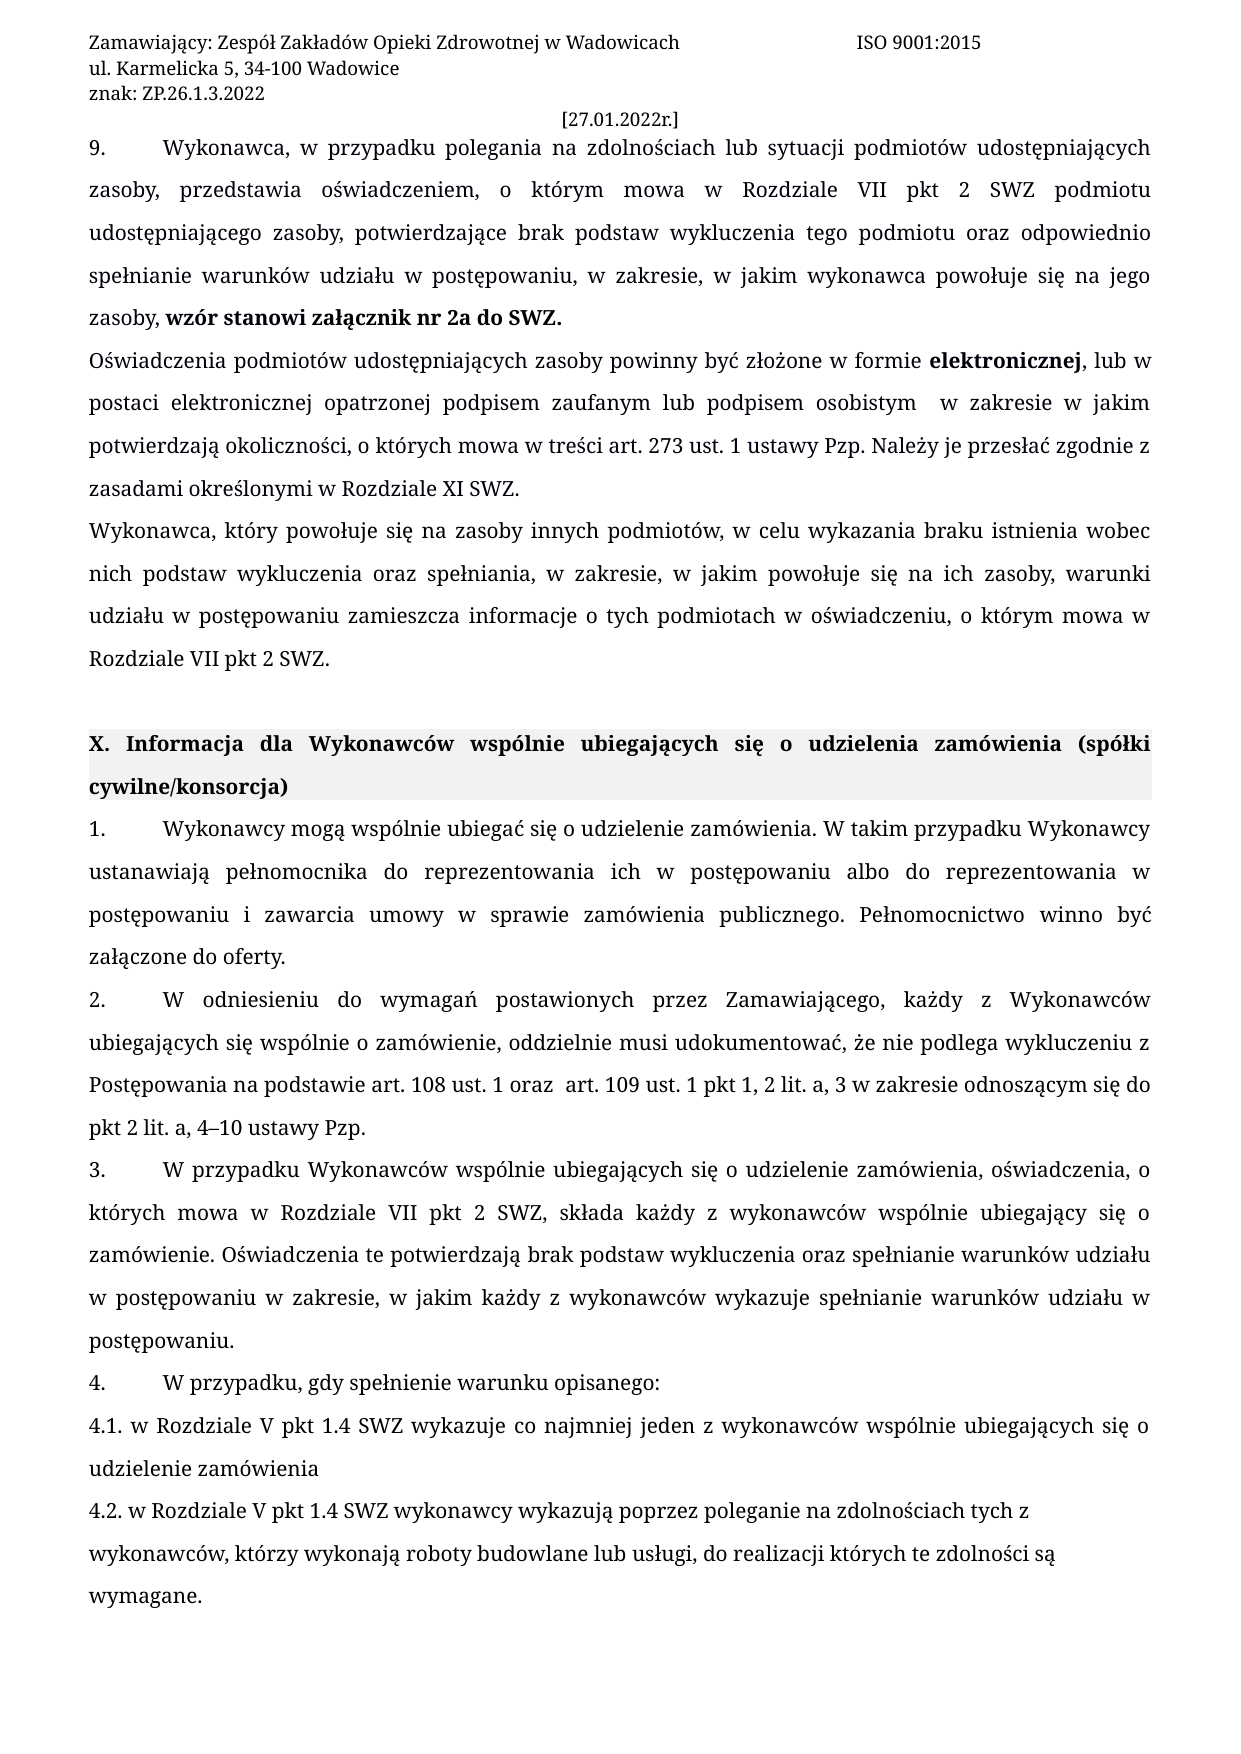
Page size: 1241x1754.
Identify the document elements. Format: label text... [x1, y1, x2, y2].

text 4.2. w Rozdziale V pkt 1.4 SWZ wykonawcy wykazują poprzez poleganie na zdolnościach tych z wykonawców, którzy wykonają roboty budowlane lub usługi, do realizacji których te zdolności są wymagane. [89, 1496, 1152, 1610]
text 4.1. w Rozdziale V pkt 1.4 SWZ wykazuje co najmniej jeden z wykonawców wspólnie ubiegających się o udzielenie zamówienia [89, 1411, 1152, 1482]
list W odniesieniu do wymagań postawionych przez Zamawiającego, każdy z Wykonawców ubiegających się wspólnie o zamówienie, oddzielnie musi udokumentować, że nie podlega wykluczeniu z Postępowania na podstawie art. 108 ust. 1 oraz art. 109 ust. 1 pkt 1, 2 lit. a, 3 w zakresie odnoszącym się do pkt 2 lit. a, 4–10 ustawy Pzp. [89, 985, 1152, 1141]
subtitle X. Informacja dla Wykonawców wspólnie ubiegających się o udzielenia zamówienia (spółki cywilne/konsorcja) [89, 729, 1152, 800]
text Wykonawca, który powołuje się na zasoby innych podmiotów, w celu wykazania braku istnienia wobec nich podstaw wykluczenia oraz spełniania, w zakresie, w jakim powołuje się na ich zasoby, warunki udziału w postępowaniu zamieszcza informacje o tych podmiotach w oświadczeniu, o którym mowa w Rozdziale VII pkt 2 SWZ. [89, 516, 1152, 673]
list Wykonawcy mogą wspólnie ubiegać się o udzielenie zamówienia. W takim przypadku Wykonawcy ustanawiają pełnomocnika do reprezentowania ich w postępowaniu albo do reprezentowania w postępowaniu i zawarcia umowy w sprawie zamówienia publicznego. Pełnomocnictwo winno być załączone do oferty. [89, 814, 1152, 971]
list W przypadku, gdy spełnienie warunku opisanego: [89, 1368, 1152, 1397]
text Oświadczenia podmiotów udostępniających zasoby powinny być złożone w formie elektronicznej, lub w postaci elektronicznej opatrzonej podpisem zaufanym lub podpisem osobistym w zakresie w jakim potwierdzają okoliczności, o których mowa w treści art. 273 ust. 1 ustawy Pzp. Należy je przesłać zgodnie z zasadami określonymi w Rozdziale XI SWZ. [89, 346, 1152, 502]
list Wykonawca, w przypadku polegania na zdolnościach lub sytuacji podmiotów udostępniających zasoby, przedstawia oświadczeniem, o którym mowa w Rozdziale VII pkt 2 SWZ podmiotu udostępniającego zasoby, potwierdzające brak podstaw wykluczenia tego podmiotu oraz odpowiednio spełnianie warunków udziału w postępowaniu, w zakresie, w jakim wykonawca powołuje się na jego zasoby, wzór stanowi załącznik nr 2a do SWZ. [89, 133, 1152, 332]
list W przypadku Wykonawców wspólnie ubiegających się o udzielenie zamówienia, oświadczenia, o których mowa w Rozdziale VII pkt 2 SWZ, składa każdy z wykonawców wspólnie ubiegający się o zamówienie. Oświadczenia te potwierdzają brak podstaw wykluczenia oraz spełnianie warunków udziału w postępowaniu w zakresie, w jakim każdy z wykonawców wykazuje spełnianie warunków udziału w postępowaniu. [89, 1155, 1152, 1354]
